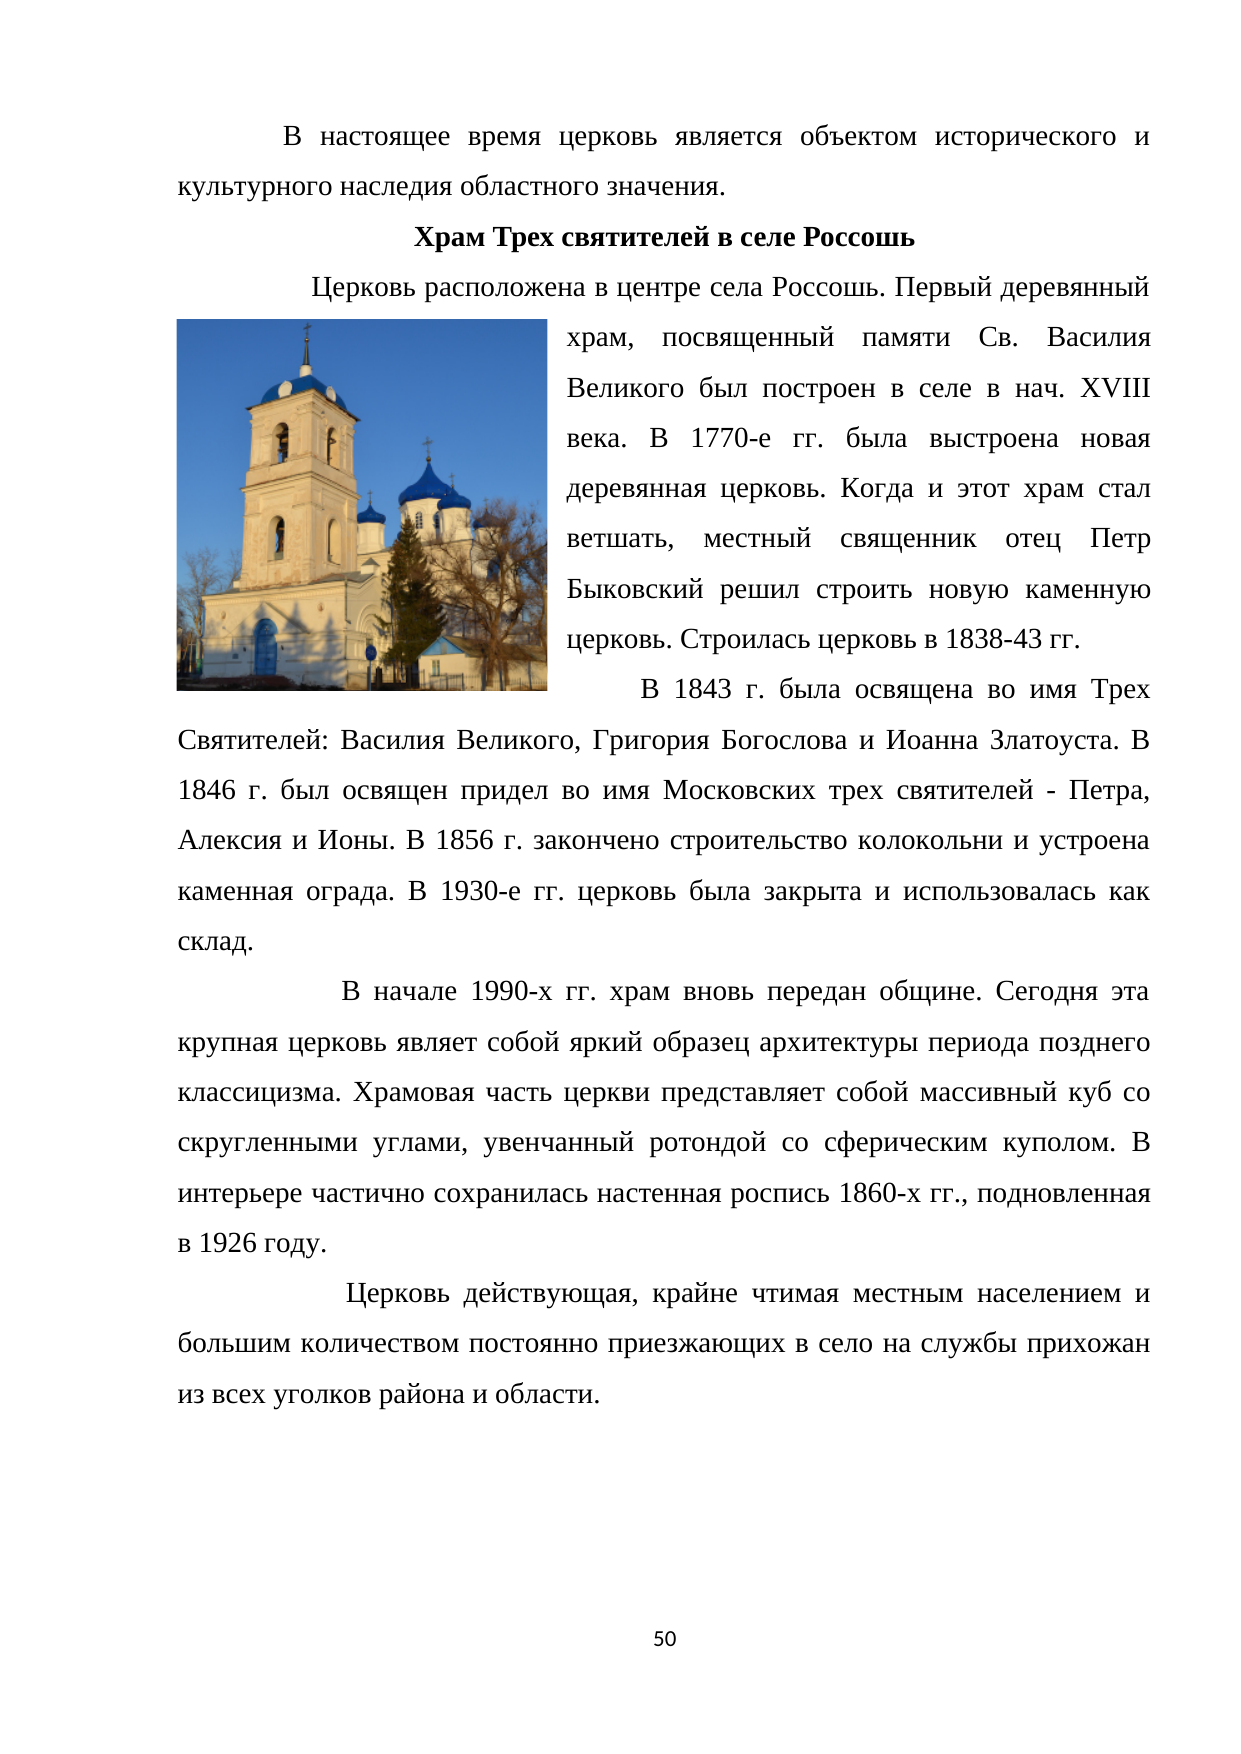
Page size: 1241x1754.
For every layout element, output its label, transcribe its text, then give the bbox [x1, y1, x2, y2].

text Церковь действующая, крайне чтимая местным населением и большим количеством постоянно приезжающих в село на службы прихожан из всех уголков района и области. [177, 1275, 1152, 1326]
text В начале 1990-х гг. храм вновь передан общине. Сегодня эта крупная церковь являет собой яркий образец архитектуры периода позднего классицизма. Храмовая часть церкви представляет собой массивный куб со скругленными углами, увенчанный ротондой со сферическим куполом. В интерьере частично сохранилась настенная роспись 1860-х гг., подновленная в 1926 году. [177, 973, 1152, 1258]
subtitle Храм Трех святителей в селе Россошь [177, 219, 1152, 252]
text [177, 118, 1152, 202]
text Церковь действующая, крайне чтимая местным населением и большим количеством постоянно приезжающих в село на службы прихожан из всех уголков района и области. [177, 1359, 1152, 1409]
text В 1843 г. была освящена во имя Трех Святителей: Василия Великого, Григория Богослова и Иоанна Златоуста. В 1846 г. был освящен придел во имя Московских трех святителей - Петра, Алексия и Ионы. В 1856 г. закончено строительство колокольни и устроена каменная ограда. В 1930-е гг. церковь была закрыта и использовалась как склад. [177, 672, 1152, 957]
picture [176, 319, 548, 691]
